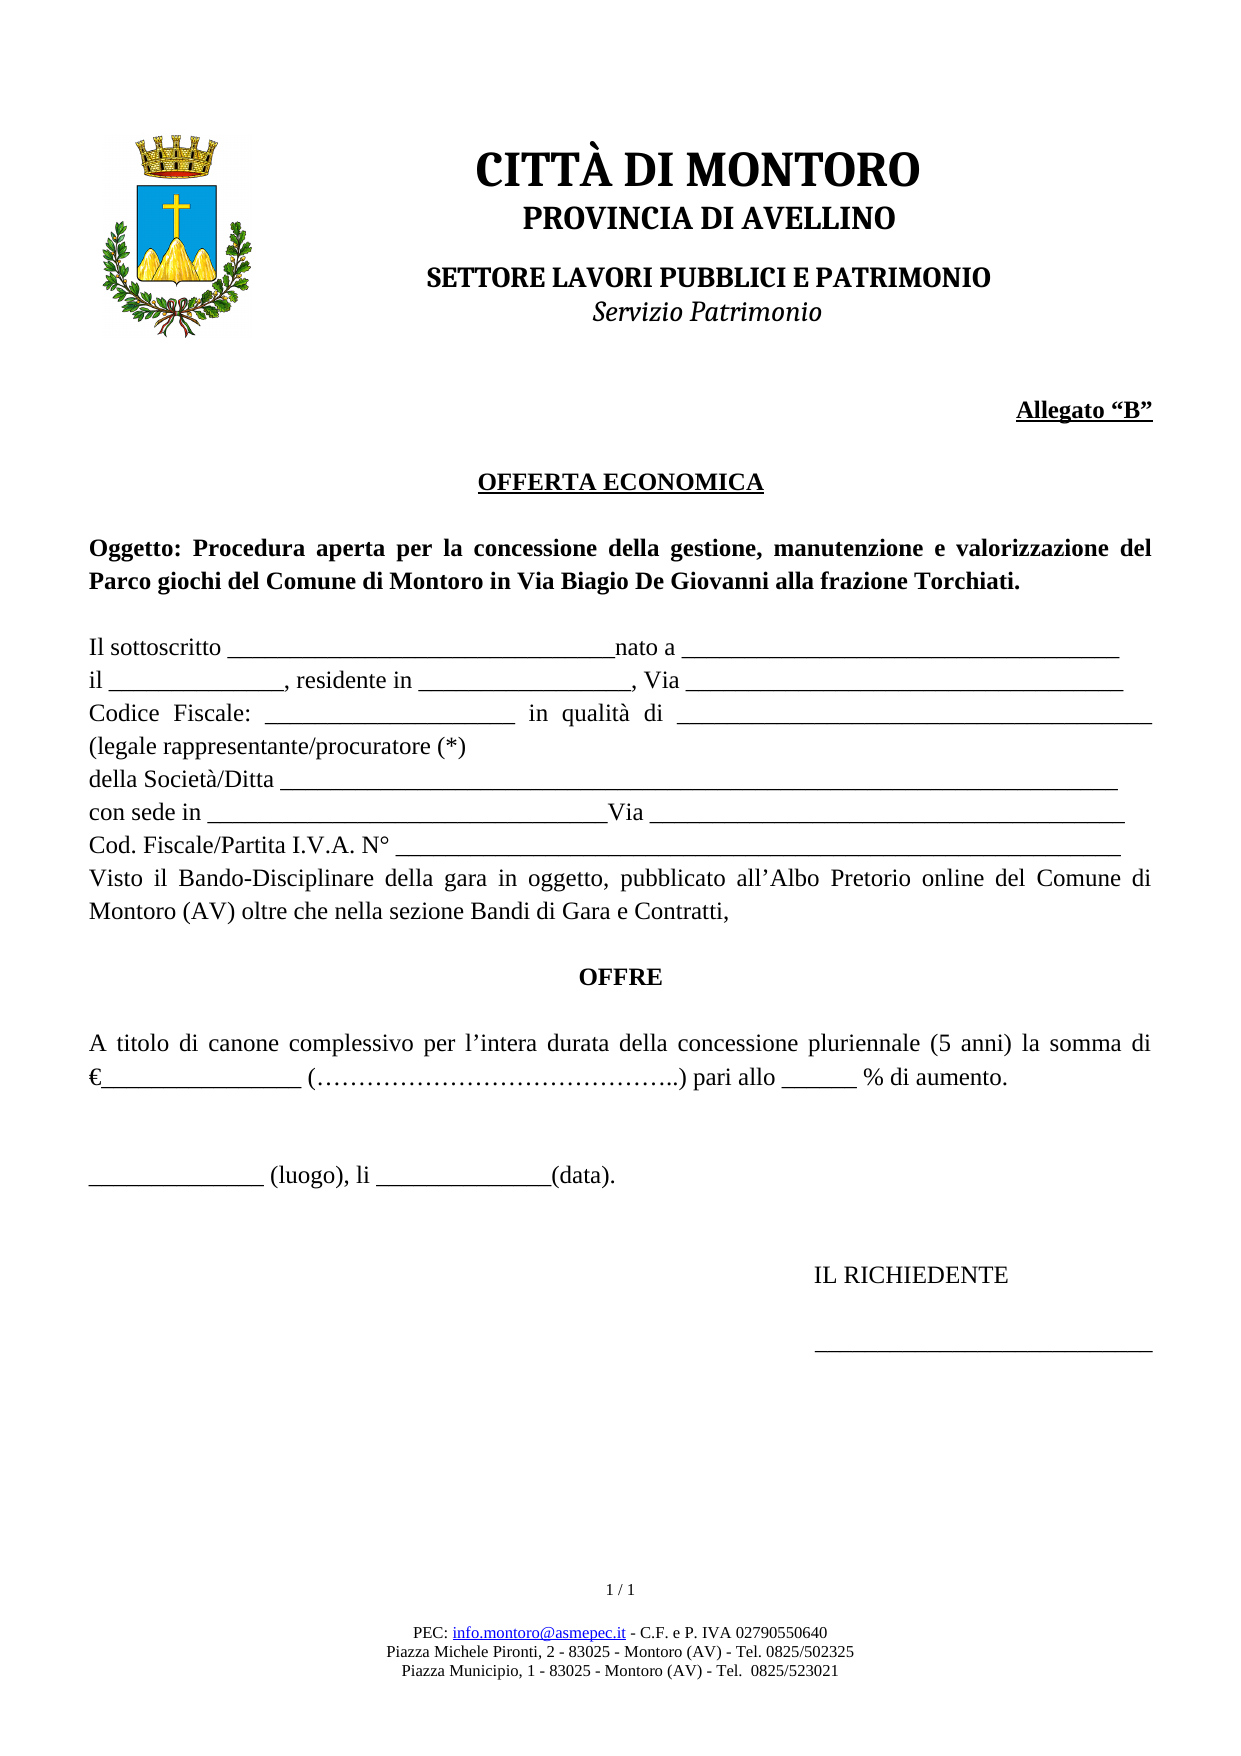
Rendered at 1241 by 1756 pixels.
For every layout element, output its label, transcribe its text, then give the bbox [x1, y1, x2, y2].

text A titolo di canone complessivo per l’intera durata della concessione pluriennale (5 anni) la somma di €________________ (……………………………………..) pari allo ______ % di aumento. [89, 1028, 1152, 1090]
text Allegato “B” [89, 395, 1152, 424]
text ___________________________ [89, 1326, 1152, 1354]
text Il sottoscritto _______________________________nato a ___________________________________ [89, 632, 1152, 661]
picture [102, 133, 252, 338]
text Visto il Bando-Disciplinare della gara in oggetto, pubblicato all’Albo Pretorio online del Comune di Montoro (AV) oltre che nella sezione Bandi di Gara e Contratti, [89, 863, 1152, 925]
text il ______________, residente in _________________, Via ___________________________________ [89, 665, 1152, 694]
text OFFERTA ECONOMICA [89, 467, 1152, 496]
text Oggetto: Procedura aperta per la concessione della gestione, manutenzione e valorizzazione del Parco giochi del Comune di Montoro in Via Biagio De Giovanni alla frazione Torchiati. [89, 533, 1152, 595]
text ______________ (luogo), li ______________(data). [89, 1161, 1152, 1189]
text Codice Fiscale: ____________________ in qualità di ______________________________________ (legale rappresentante/procuratore (*) [89, 698, 1152, 760]
text della Società/Ditta ___________________________________________________________________ [89, 764, 1152, 793]
text OFFRE [89, 962, 1152, 991]
text con sede in ________________________________Via ______________________________________ [89, 797, 1152, 826]
text Cod. Fiscale/Partita I.V.A. N° __________________________________________________________ [89, 830, 1152, 859]
text IL RICHIEDENTE [89, 1260, 1152, 1288]
